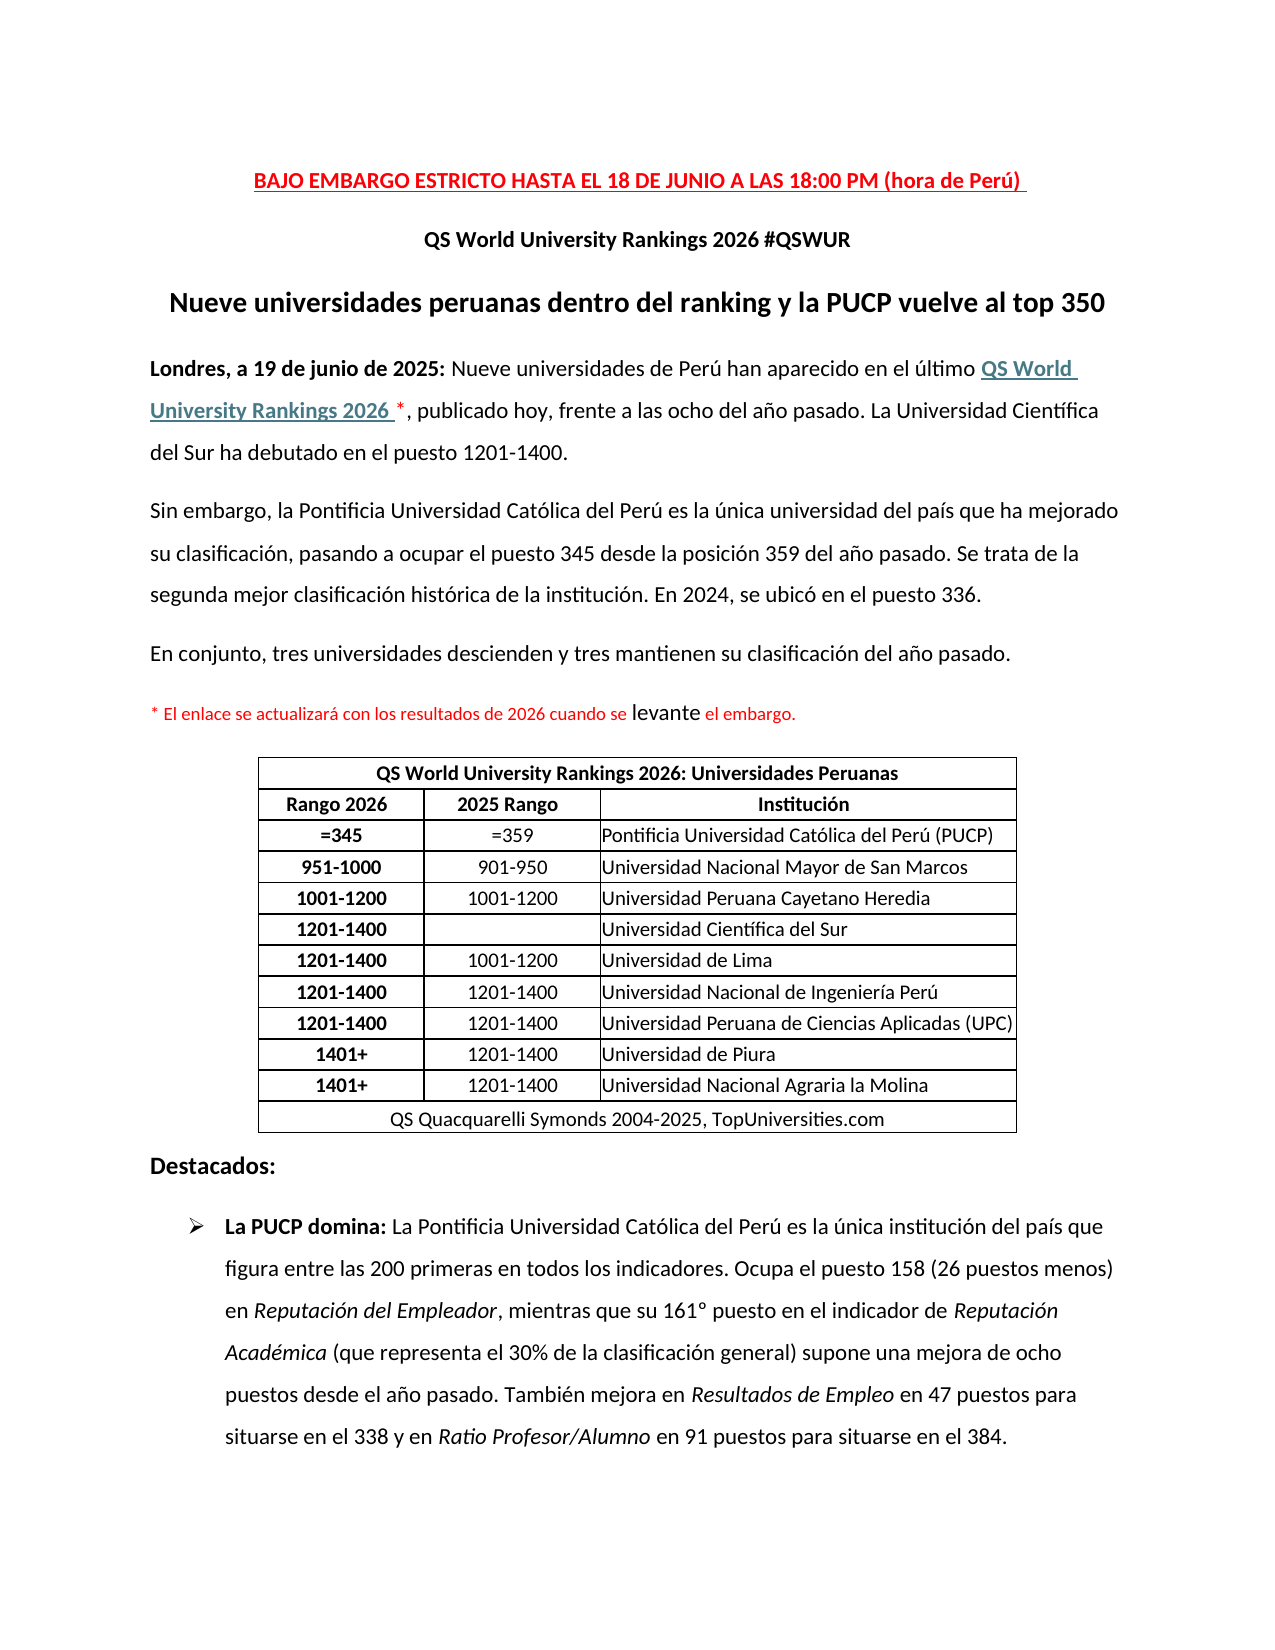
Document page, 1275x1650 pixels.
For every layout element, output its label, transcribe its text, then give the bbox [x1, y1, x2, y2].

table_cell 951-1000 [259, 852, 423, 882]
text * El enlace se actualizará con los resultados de 2026 cuando se levante el embargo. [150, 698, 1125, 726]
table_cell Pontificia Universidad Católica del Perú (PUCP) [601, 821, 1016, 850]
table_cell 1201-1400 [425, 977, 600, 1007]
table_cell 1001-1200 [425, 946, 600, 975]
table_cell 1201-1400 [259, 915, 423, 944]
text Nueve universidades peruanas dentro del ranking y la PUCP vuelve al top 350 [150, 284, 1125, 319]
text Londres, a 19 de junio de 2025: Nueve universidades de Perú han aparecido en el último QS World University Rankings 2026 *, publicado hoy, frente a las ocho del año pasado. La Universidad Científica del Sur ha debutado en el puesto 1201-1400. [150, 354, 1125, 466]
table_cell Universidad de Piura [601, 1040, 1016, 1069]
table_cell 1201-1400 [425, 1040, 600, 1069]
table_cell Universidad de Lima [601, 946, 1016, 975]
table_cell =359 [425, 821, 600, 850]
table_cell 2025 Rango [425, 790, 600, 819]
text BAJO EMBARGO ESTRICTO HASTA EL 18 DE JUNIO A LAS 18:00 PM (hora de Perú) [150, 167, 1125, 195]
table_cell Universidad Peruana de Ciencias Aplicadas (UPC) [601, 1008, 1016, 1038]
table_cell Universidad Nacional Agraria la Molina [601, 1071, 1016, 1100]
text Destacados: [150, 1150, 1125, 1180]
table_cell 1201-1400 [425, 1071, 600, 1100]
table_cell Rango 2026 [259, 790, 423, 819]
list La PUCP domina: La Pontificia Universidad Católica del Perú es la única institución del país que figura entre las 200 primeras en todos los indicadores. Ocupa el puesto 158 (26 puestos menos) en Reputación del Empleador, mientras que su 161º puesto en el indicador de Reputación Académica (que representa el 30% de la clasificación general) supone una mejora de ocho puestos desde el año pasado. También mejora en Resultados de Empleo en 47 puestos para situarse en el 338 y en Ratio Profesor/Alumno en 91 puestos para situarse en el 384. [187, 1212, 1125, 1450]
table_cell 1001-1200 [259, 883, 423, 913]
table_cell 1201-1400 [425, 1008, 600, 1038]
table_cell 1001-1200 [425, 883, 600, 913]
table_cell Universidad Peruana Cayetano Heredia [601, 883, 1016, 913]
text Sin embargo, la Pontificia Universidad Católica del Perú es la única universidad del país que ha mejorado su clasificación, pasando a ocupar el puesto 345 desde la posición 359 del año pasado. Se trata de la segunda mejor clasificación histórica de la institución. En 2024, se ubicó en el puesto 336. [150, 497, 1125, 609]
table_header QS World University Rankings 2026: Universidades Peruanas [259, 758, 1016, 788]
table_cell Institución [601, 790, 1016, 819]
table_cell 1201-1400 [259, 1008, 423, 1038]
table_cell 1401+ [259, 1040, 423, 1069]
table_cell 901-950 [425, 852, 600, 882]
table_cell 1401+ [259, 1071, 423, 1100]
text En conjunto, tres universidades descienden y tres mantienen su clasificación del año pasado. [150, 639, 1125, 667]
text QS World University Rankings 2026 #QSWUR [150, 225, 1125, 253]
table_cell Universidad Científica del Sur [601, 915, 1016, 944]
table_cell Universidad Nacional Mayor de San Marcos [601, 852, 1016, 882]
table_cell 1201-1400 [259, 946, 423, 975]
table_cell QS Quacquarelli Symonds 2004-2025, TopUniversities.com [259, 1102, 1016, 1132]
table_cell [425, 915, 600, 944]
table_cell 1201-1400 [259, 977, 423, 1007]
table_cell =345 [259, 821, 423, 850]
table_cell Universidad Nacional de Ingeniería Perú [601, 977, 1016, 1007]
